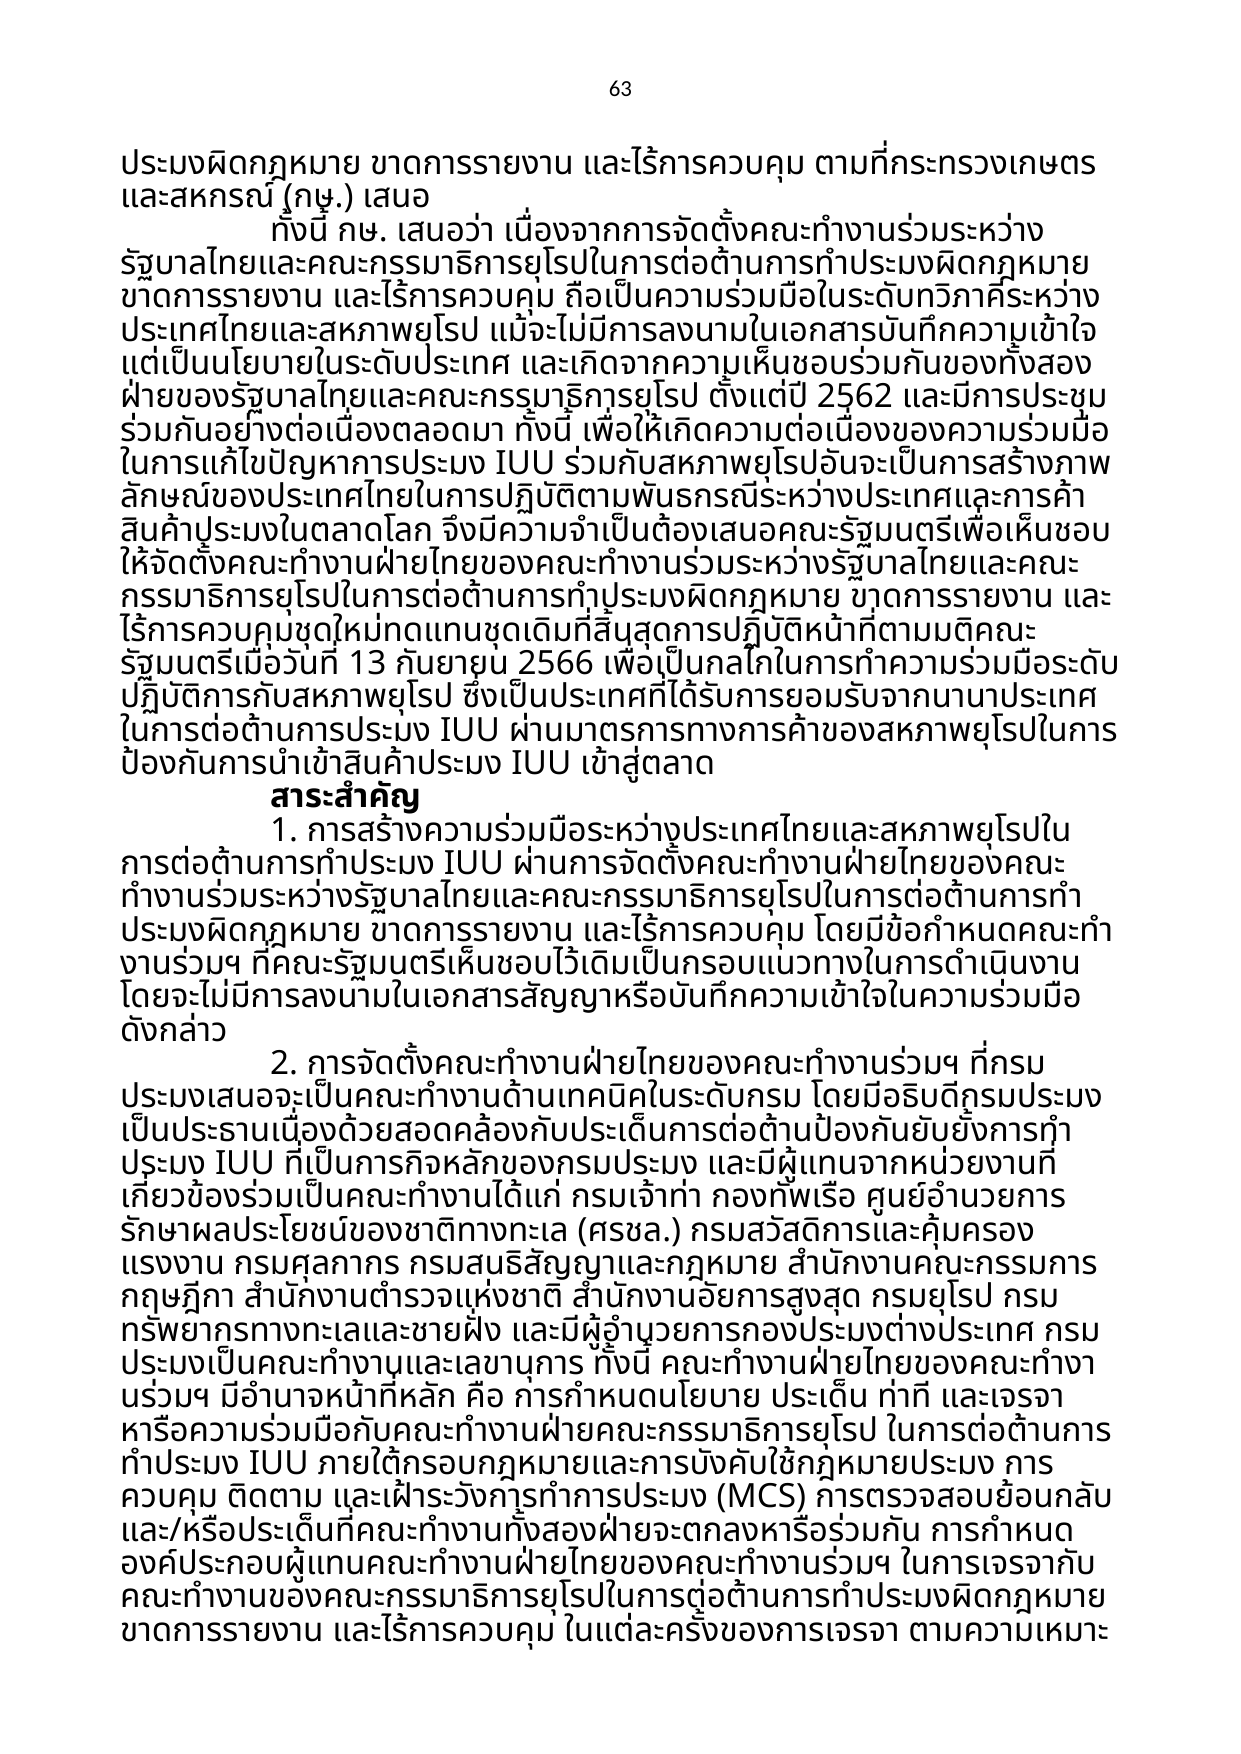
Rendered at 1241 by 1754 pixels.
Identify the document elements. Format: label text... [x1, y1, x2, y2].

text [120, 1048, 1120, 1648]
text ทั้งนี้ กษ. เสนอว่า เนื่องจากการจัดตั้งคณะทำงานร่วมระหว่างรัฐบาลไทยและคณะกรรมาธิการยุโรปในการต่อต้านการทำประมงผิดกฎหมาย ขาดการรายงาน และไร้การควบคุม ถือเป็นความร่วมมือในระดับทวิภาคีระหว่างประเทศไทยและสหภาพยุโรป แม้จะไม่มีการลงนามในเอกสารบันทึกความเข้าใจแต่เป็นนโยบายในระดับประเทศ และเกิดจากความเห็นชอบร่วมกันของทั้งสองฝ่ายของรัฐบาลไทยและคณะกรรมาธิการยุโรป ตั้งแต่ปี 2562 และมีการประชุมร่วมกันอย่างต่อเนื่องตลอดมา ทั้งนี้ เพื่อให้เกิดความต่อเนื่องของความร่วมมือในการแก้ไขปัญหาการประมง IUU ร่วมกับสหภาพยุโรปอันจะเป็นการสร้างภาพลักษณ์ของประเทศไทยในการปฏิบัติตามพันธกรณีระหว่างประเทศและการค้าสินค้าประมงในตลาดโลก จึงมีความจำเป็นต้องเสนอคณะรัฐมนตรีเพื่อเห็นชอบให้จัดตั้งคณะทำงานฝ่ายไทยของคณะทำงานร่วมระหว่างรัฐบาลไทยและคณะกรรมาธิการยุโรปในการต่อต้านการทำประมงผิดกฎหมาย ขาดการรายงาน และไร้การควบคุมชุดใหม่ทดแทนชุดเดิมที่สิ้นสุดการปฏิบัติหน้าที่ตามมติคณะรัฐมนตรีเมื่อวันที่ 13 กันยายน 2566 เพื่อเป็นกลไกในการทำความร่วมมือระดับปฏิบัติการกับสหภาพยุโรป ซึ่งเป็นประเทศที่ได้รับการยอมรับจากนานาประเทศในการต่อต้านการประมง IUU ผ่านมาตรการทางการค้าของสหภาพยุโรปในการป้องกันการนำเข้าสินค้าประมง IUU เข้าสู่ตลาด [120, 214, 1120, 781]
text 1. การสร้างความร่วมมือระหว่างประเทศไทยและสหภาพยุโรปในการต่อต้านการทำประมง IUU ผ่านการจัดตั้งคณะทำงานฝ่ายไทยของคณะทำงานร่วมระหว่างรัฐบาลไทยและคณะกรรมาธิการยุโรปในการต่อต้านการทำประมงผิดกฎหมาย ขาดการรายงาน และไร้การควบคุม โดยมีข้อกำหนดคณะทำงานร่วมฯ ที่คณะรัฐมนตรีเห็นชอบไว้เดิมเป็นกรอบแนวทางในการดำเนินงาน โดยจะไม่มีการลงนามในเอกสารสัญญาหรือบันทึกความเข้าใจในความร่วมมือดังกล่าว [120, 814, 1120, 1048]
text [120, 148, 1120, 214]
text สาระสำคัญ [120, 781, 1120, 814]
